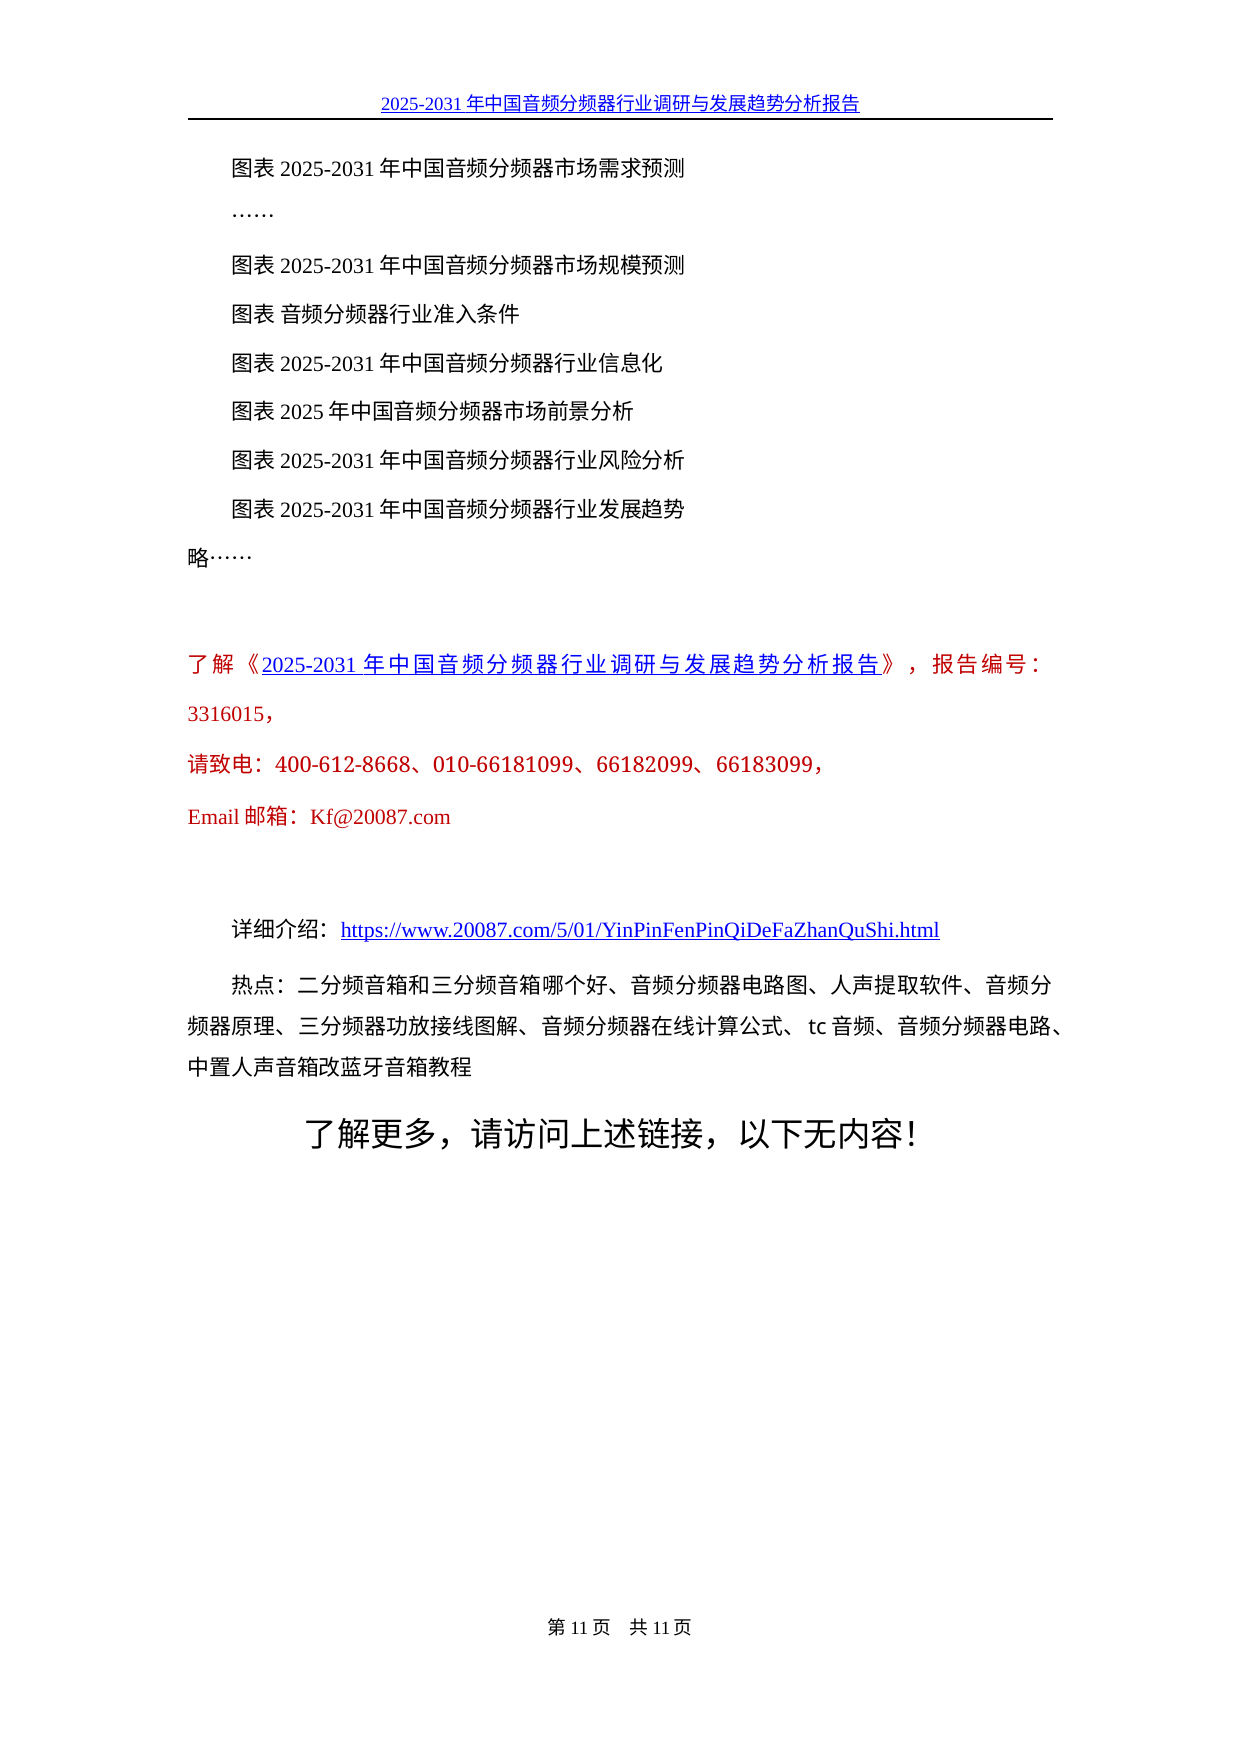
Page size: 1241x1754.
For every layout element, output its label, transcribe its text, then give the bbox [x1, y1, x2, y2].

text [187, 150, 1053, 573]
text 详细介绍：https://www.20087.com/5/01/YinPinFenPinQiDeFaZhanQuShi.html [187, 911, 1053, 944]
text 了解《2025-2031年中国音频分频器行业调研与发展趋势分析报告》，报告编号：3316015， [187, 647, 1053, 728]
text Email邮箱：Kf@20087.com [187, 798, 1053, 831]
title 了解更多，请访问上述链接，以下无内容！ [187, 1099, 1053, 1164]
text 热点：二分频音箱和三分频音箱哪个好、音频分频器电路图、人声提取软件、音频分频器原理、三分频器功放接线图解、音频分频器在线计算公式、tc音频、音频分频器电路、中置人声音箱改蓝牙音箱教程 [187, 968, 1053, 1082]
text 请致电：400-612-8668、010-66181099、66182099、66183099， [187, 747, 1053, 779]
